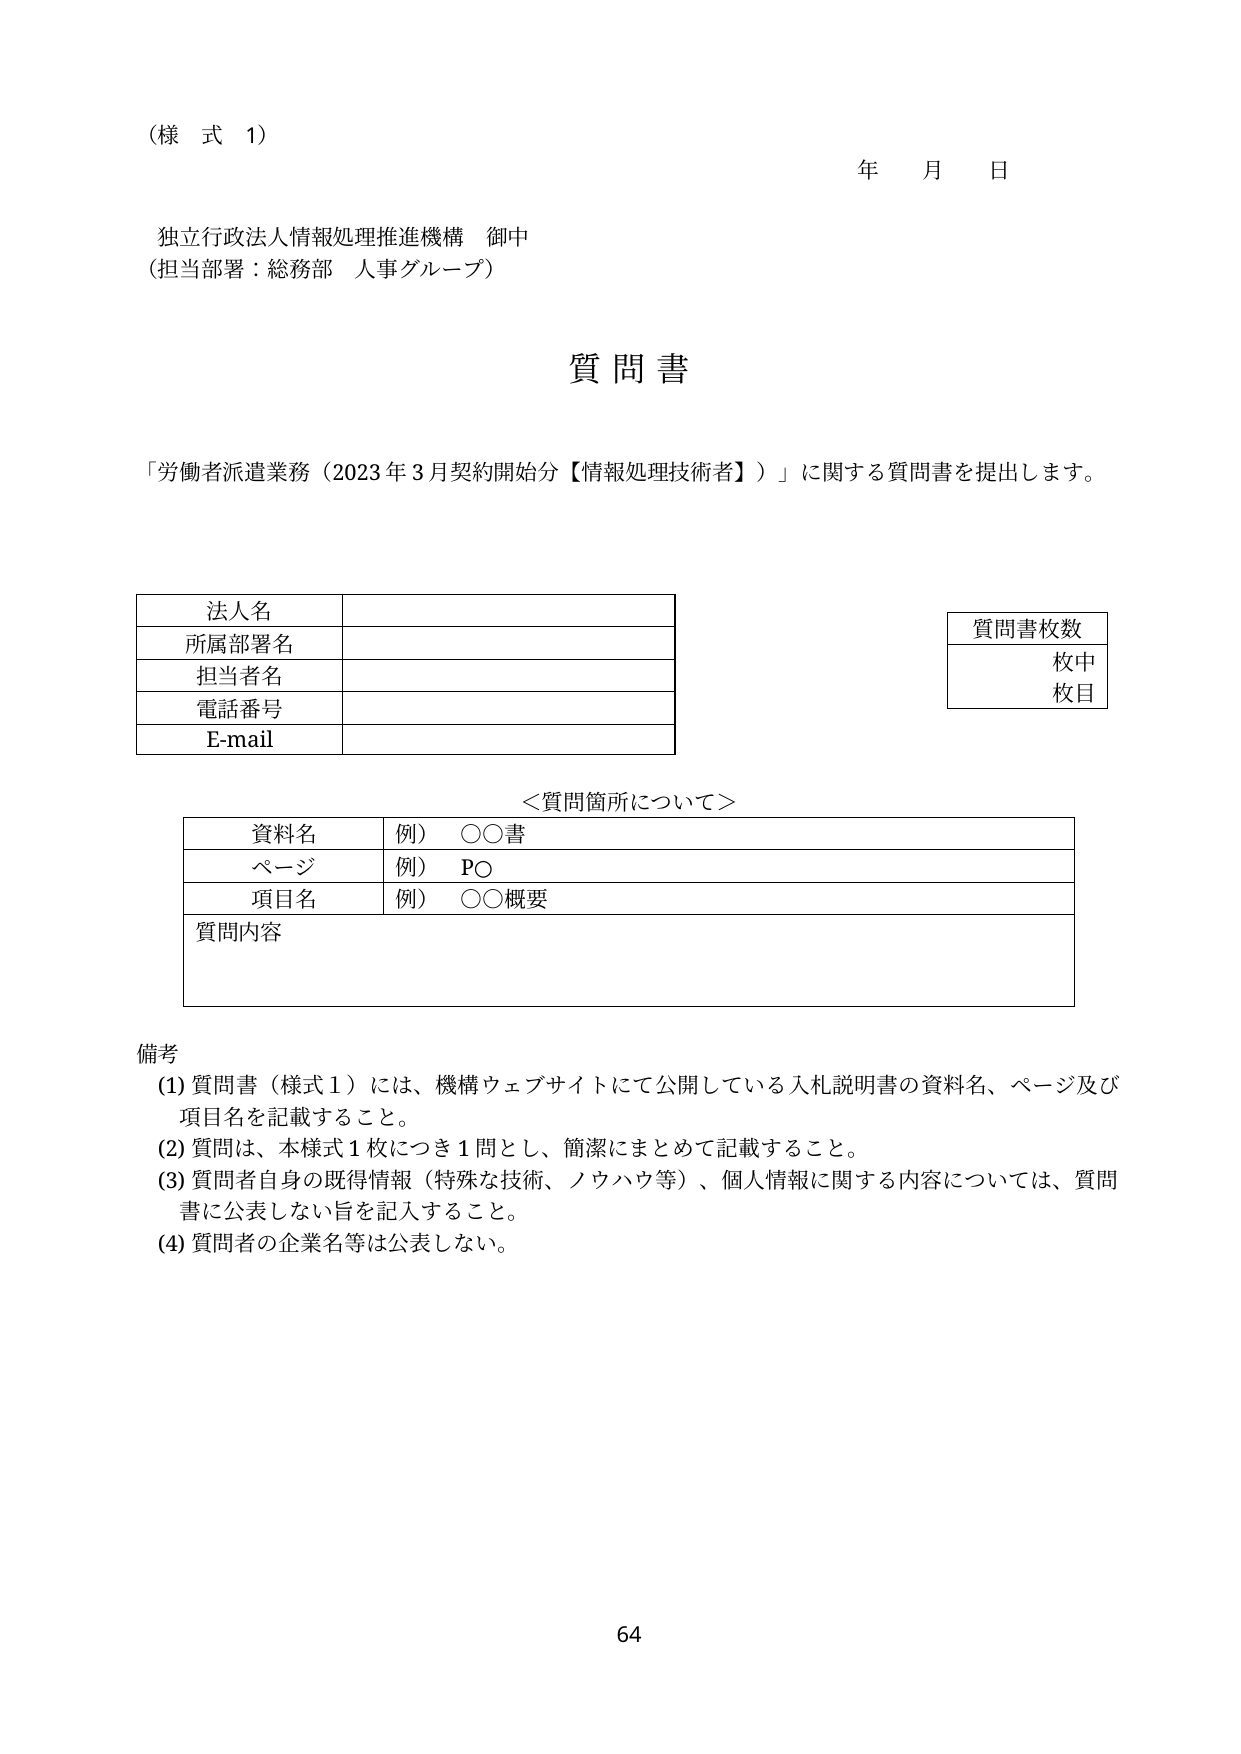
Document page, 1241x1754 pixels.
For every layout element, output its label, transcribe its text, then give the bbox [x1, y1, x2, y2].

text 独立行政法人情報処理推進機構 御中 [136, 221, 1122, 252]
text 「労働者派遣業務（2023年3月契約開始分【情報処理技術者】）」に関する質問書を提出します。 [113, 451, 1100, 488]
text (4) 質問者の企業名等は公表しない。 [136, 1226, 1122, 1257]
table_header 例） ○○書 [384, 818, 1074, 849]
table_cell [343, 627, 674, 658]
table_cell 項目名 [184, 883, 383, 914]
table_cell 枚中 枚目 [948, 645, 1107, 708]
table_cell [343, 725, 674, 754]
table_header 質問書枚数 [948, 613, 1107, 644]
table_header 資料名 [184, 818, 383, 849]
table_header [343, 595, 674, 626]
table_header 法人名 [137, 595, 342, 626]
table_cell [343, 660, 674, 691]
table_cell 例） P○ [384, 850, 1074, 882]
table_cell 担当者名 [137, 660, 342, 691]
table_cell E-mail [137, 725, 342, 754]
table_cell [343, 692, 674, 723]
text 年 月 日 [203, 150, 1010, 185]
table_cell 所属部署名 [137, 627, 342, 658]
text 備考 [136, 1037, 1122, 1068]
text (2) 質問は、本様式1 枚につき1 問とし、簡潔にまとめて記載すること。 [136, 1131, 1122, 1163]
text ＜質問箇所について＞ [136, 785, 1122, 817]
text 質問書 [136, 343, 1122, 391]
table_cell ページ [184, 850, 383, 882]
table_cell 電話番号 [137, 692, 342, 723]
text （担当部署：総務部 人事グループ） [136, 252, 1122, 283]
table_cell 質問内容 [184, 915, 1074, 1006]
table_cell 例） ○○概要 [384, 883, 1074, 914]
text (1) 質問書（様式１）には、機構ウェブサイトにて公開している入札説明書の資料名、ページ及び項目名を記載すること。 [158, 1068, 1122, 1131]
text (3) 質問者自身の既得情報（特殊な技術、ノウハウ等）、個人情報に関する内容については、質問書に公表しない旨を記入すること。 [158, 1163, 1122, 1226]
text （様 式 1） [136, 118, 1122, 150]
